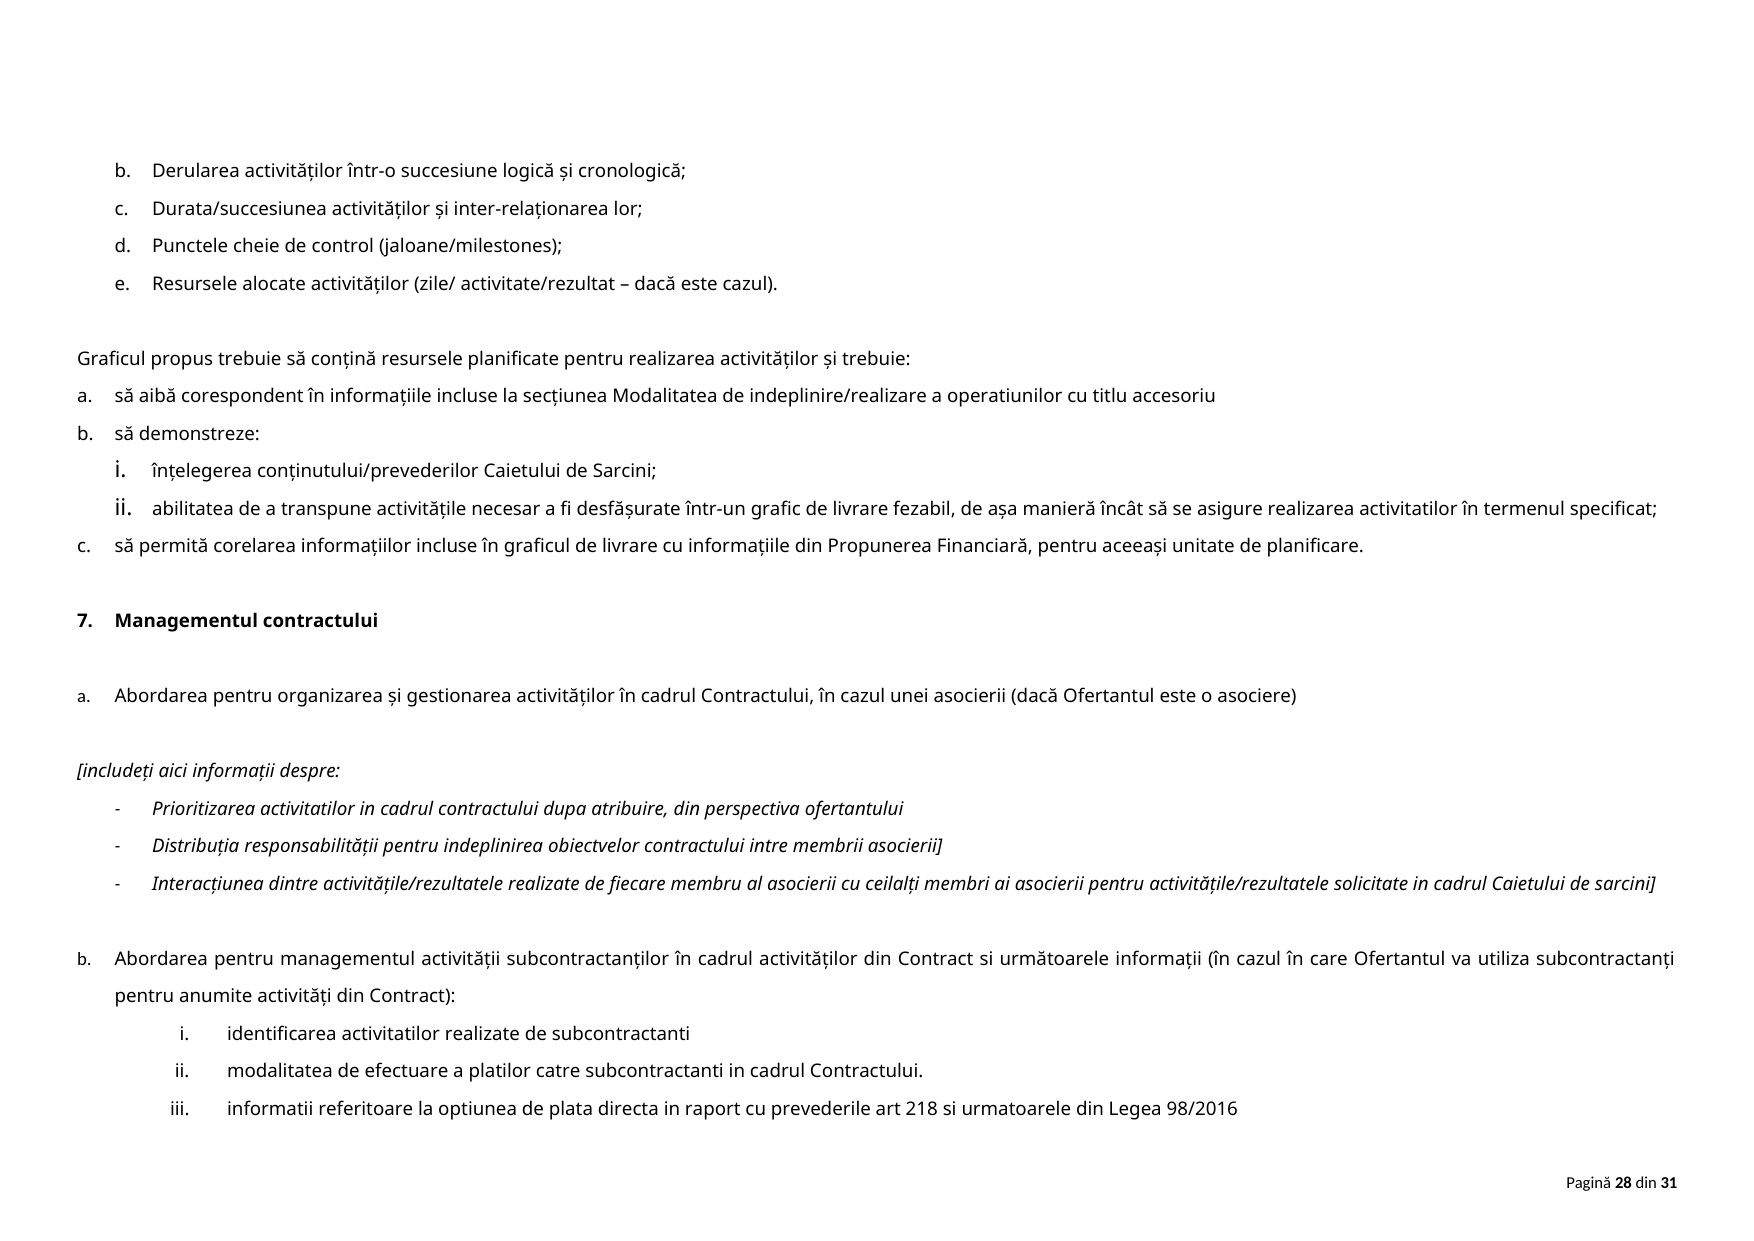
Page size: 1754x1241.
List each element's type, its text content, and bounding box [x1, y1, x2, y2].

list abilitatea de a transpune activitățile necesar a fi desfășurate într-un grafic de livrare fezabil, de așa manieră încât să se asigure realizarea activitatilor în termenul specificat; [114, 485, 1677, 523]
list modalitatea de efectuare a platilor catre subcontractanti in cadrul Contractului. [189, 1048, 1677, 1085]
text [includeți aici informații despre: [77, 748, 1677, 785]
list să demonstreze: [77, 410, 1677, 448]
list Interacțiunea dintre activitățile/rezultatele realizate de fiecare membru al asocierii cu ceilalți membri ai asocierii pentru activitățile/rezultatele solicitate in cadrul Caietului de sarcini] [114, 860, 1677, 898]
list să permită corelarea informațiilor incluse în graficul de livrare cu informațiile din Propunerea Financiară, pentru aceeași unitate de planificare. [77, 523, 1677, 560]
list Abordarea pentru organizarea și gestionarea activităților în cadrul Contractului, în cazul unei asocierii (dacă Ofertantul este o asociere) [77, 673, 1677, 710]
list identificarea activitatilor realizate de subcontractanti [189, 1010, 1677, 1048]
list Derularea activităților într-o succesiune logică și cronologică; [114, 148, 1677, 185]
list Prioritizarea activitatilor in cadrul contractului dupa atribuire, din perspectiva ofertantului [114, 785, 1677, 823]
list înțelegerea conținutului/prevederilor Caietului de Sarcini; [114, 448, 1677, 485]
subtitle Managementul contractului [77, 598, 1677, 635]
list Resursele alocate activităților (zile/ activitate/rezultat – dacă este cazul). [114, 260, 1677, 298]
list Punctele cheie de control (jaloane/milestones); [114, 223, 1677, 260]
list Durata/succesiunea activităților și inter-relaționarea lor; [114, 185, 1677, 223]
list Distribuția responsabilității pentru indeplinirea obiectvelor contractului intre membrii asocierii] [114, 823, 1677, 860]
list informatii referitoare la optiunea de plata directa in raport cu prevederile art 218 si urmatoarele din Legea 98/2016 [189, 1085, 1677, 1123]
text Graficul propus trebuie să conțină resursele planificate pentru realizarea activităților și trebuie: [77, 335, 1677, 373]
list să aibă corespondent în informațiile incluse la secțiunea Modalitatea de indeplinire/realizare a operatiunilor cu titlu accesoriu [77, 373, 1677, 410]
list Abordarea pentru managementul activității subcontractanților în cadrul activităților din Contract si următoarele informații (în cazul în care Ofertantul va utiliza subcontractanți pentru anumite activități din Contract): [77, 935, 1677, 1010]
